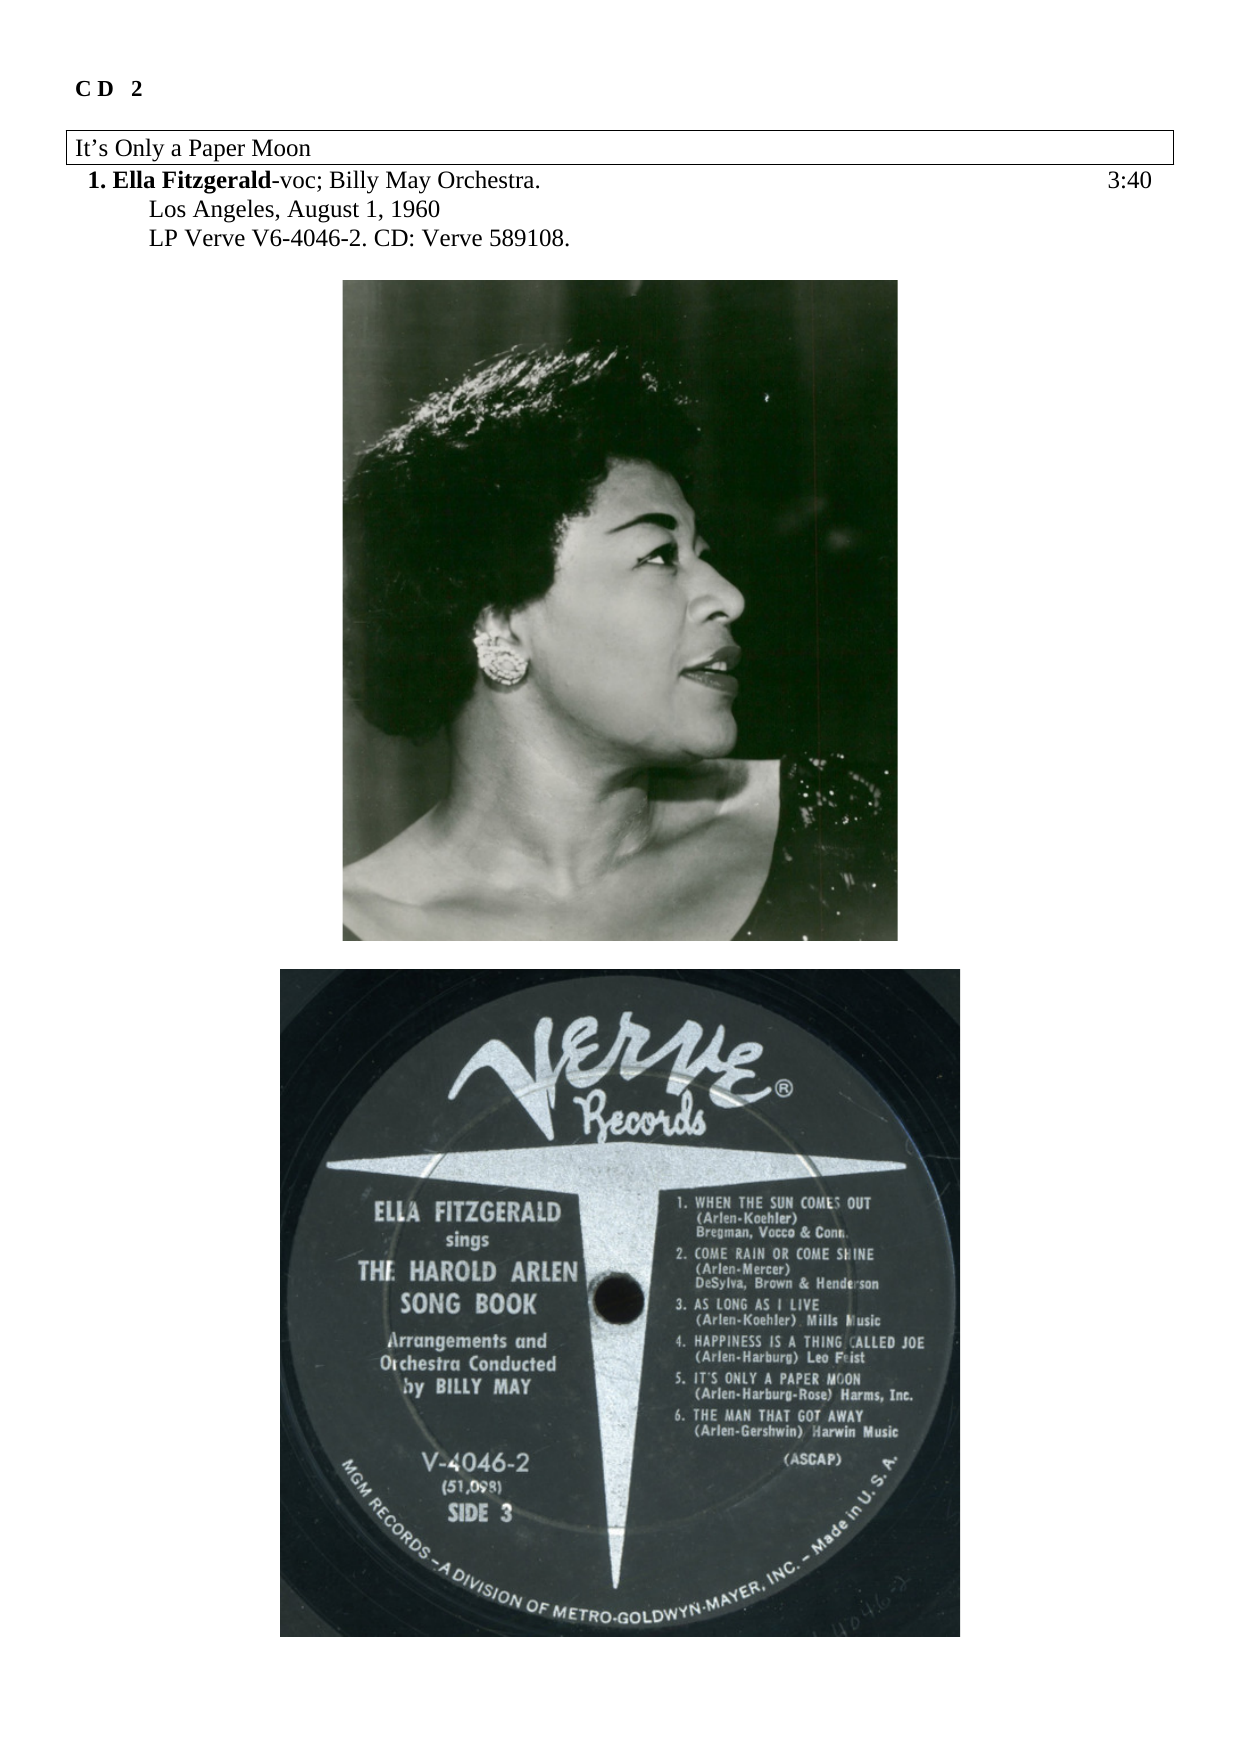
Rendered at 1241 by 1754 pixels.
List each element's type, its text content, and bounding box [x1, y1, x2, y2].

subtitle C D 2 [75, 75, 1165, 101]
text It’s Only a Paper Moon [67, 131, 1173, 164]
text LP Verve V6-4046-2. CD: Verve 589108. [75, 223, 1165, 251]
subtitle Los Angeles, August 1, 1960 [75, 194, 1165, 223]
subtitle 1. Ella Fitzgerald-voc; Billy May Orchestra. 3:40 [75, 165, 1165, 194]
picture [280, 969, 961, 1637]
picture [342, 280, 898, 941]
